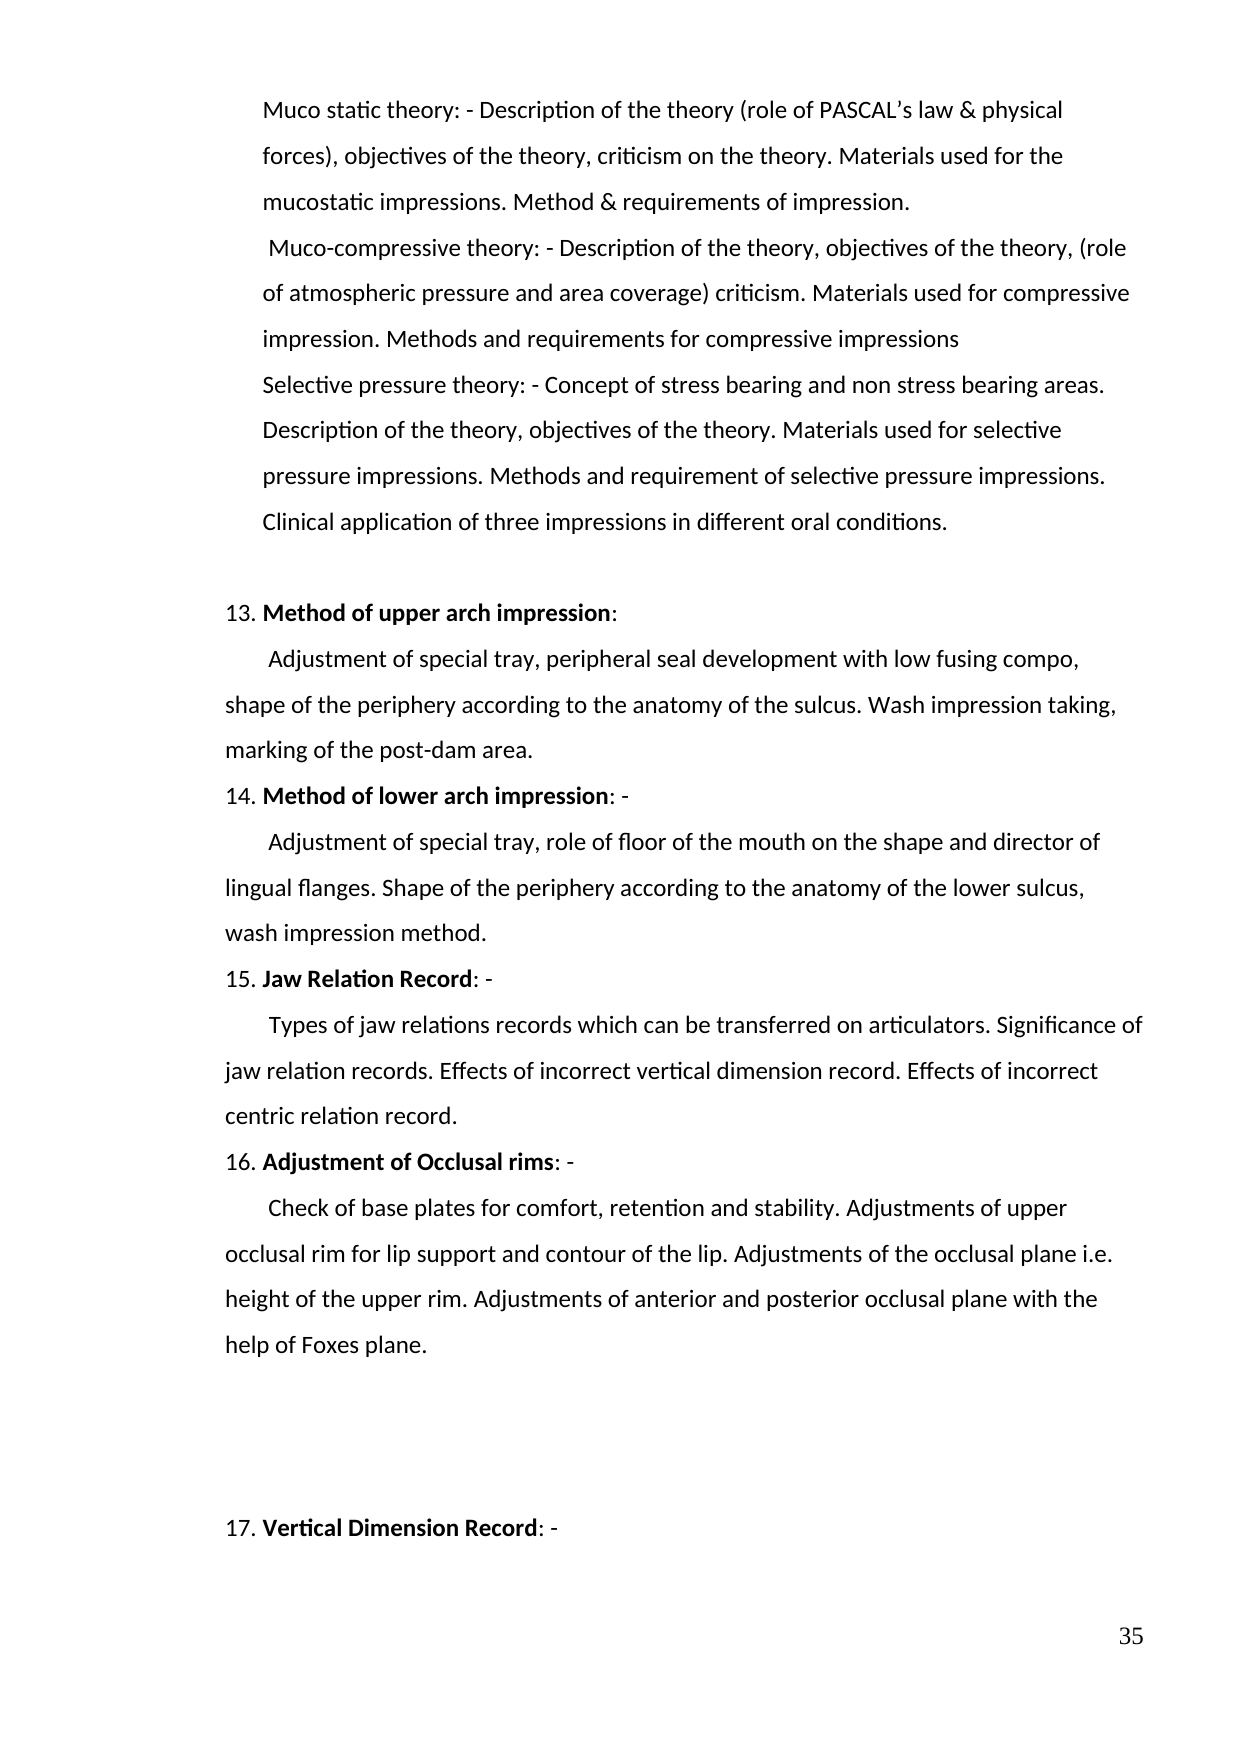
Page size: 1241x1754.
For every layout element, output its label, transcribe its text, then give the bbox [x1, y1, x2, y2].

list Adjustment of Occlusal rims: - [225, 1146, 1144, 1177]
text Selective pressure theory: - Concept of stress bearing and non stress bearing areas. Description of the theory, objectives of the theory. Materials used for selective pressure impressions. Methods and requirement of selective pressure impressions. [262, 369, 1144, 491]
text Clinical application of three impressions in different oral conditions. [262, 506, 1144, 537]
text Adjustment of special tray, peripheral seal development with low fusing compo, shape of the periphery according to the anatomy of the sulcus. Wash impression taking, marking of the post-dam area. [225, 643, 1144, 765]
text Muco static theory: - Description of the theory (role of PASCAL’s law & physical forces), objectives of the theory, criticism on the theory. Materials used for the mucostatic impressions. Method & requirements of impression. [262, 94, 1144, 216]
list Vertical Dimension Record: - [225, 1512, 1144, 1543]
list Method of lower arch impression: - [225, 780, 1144, 811]
text Adjustment of special tray, role of floor of the mouth on the shape and director of lingual flanges. Shape of the periphery according to the anatomy of the lower sulcus, wash impression method. [225, 826, 1144, 948]
list Jaw Relation Record: - [225, 963, 1144, 994]
text Check of base plates for comfort, retention and stability. Adjustments of upper occlusal rim for lip support and contour of the lip. Adjustments of the occlusal plane i.e. height of the upper rim. Adjustments of anterior and posterior occlusal plane with the help of Foxes plane. [225, 1192, 1144, 1360]
text Muco-compressive theory: - Description of the theory, objectives of the theory, (role of atmospheric pressure and area coverage) criticism. Materials used for compressive impression. Methods and requirements for compressive impressions [262, 232, 1144, 354]
list Method of upper arch impression: [225, 597, 1144, 628]
text Types of jaw relations records which can be transferred on articulators. Significance of jaw relation records. Effects of incorrect vertical dimension record. Effects of incorrect centric relation record. [225, 1009, 1144, 1131]
